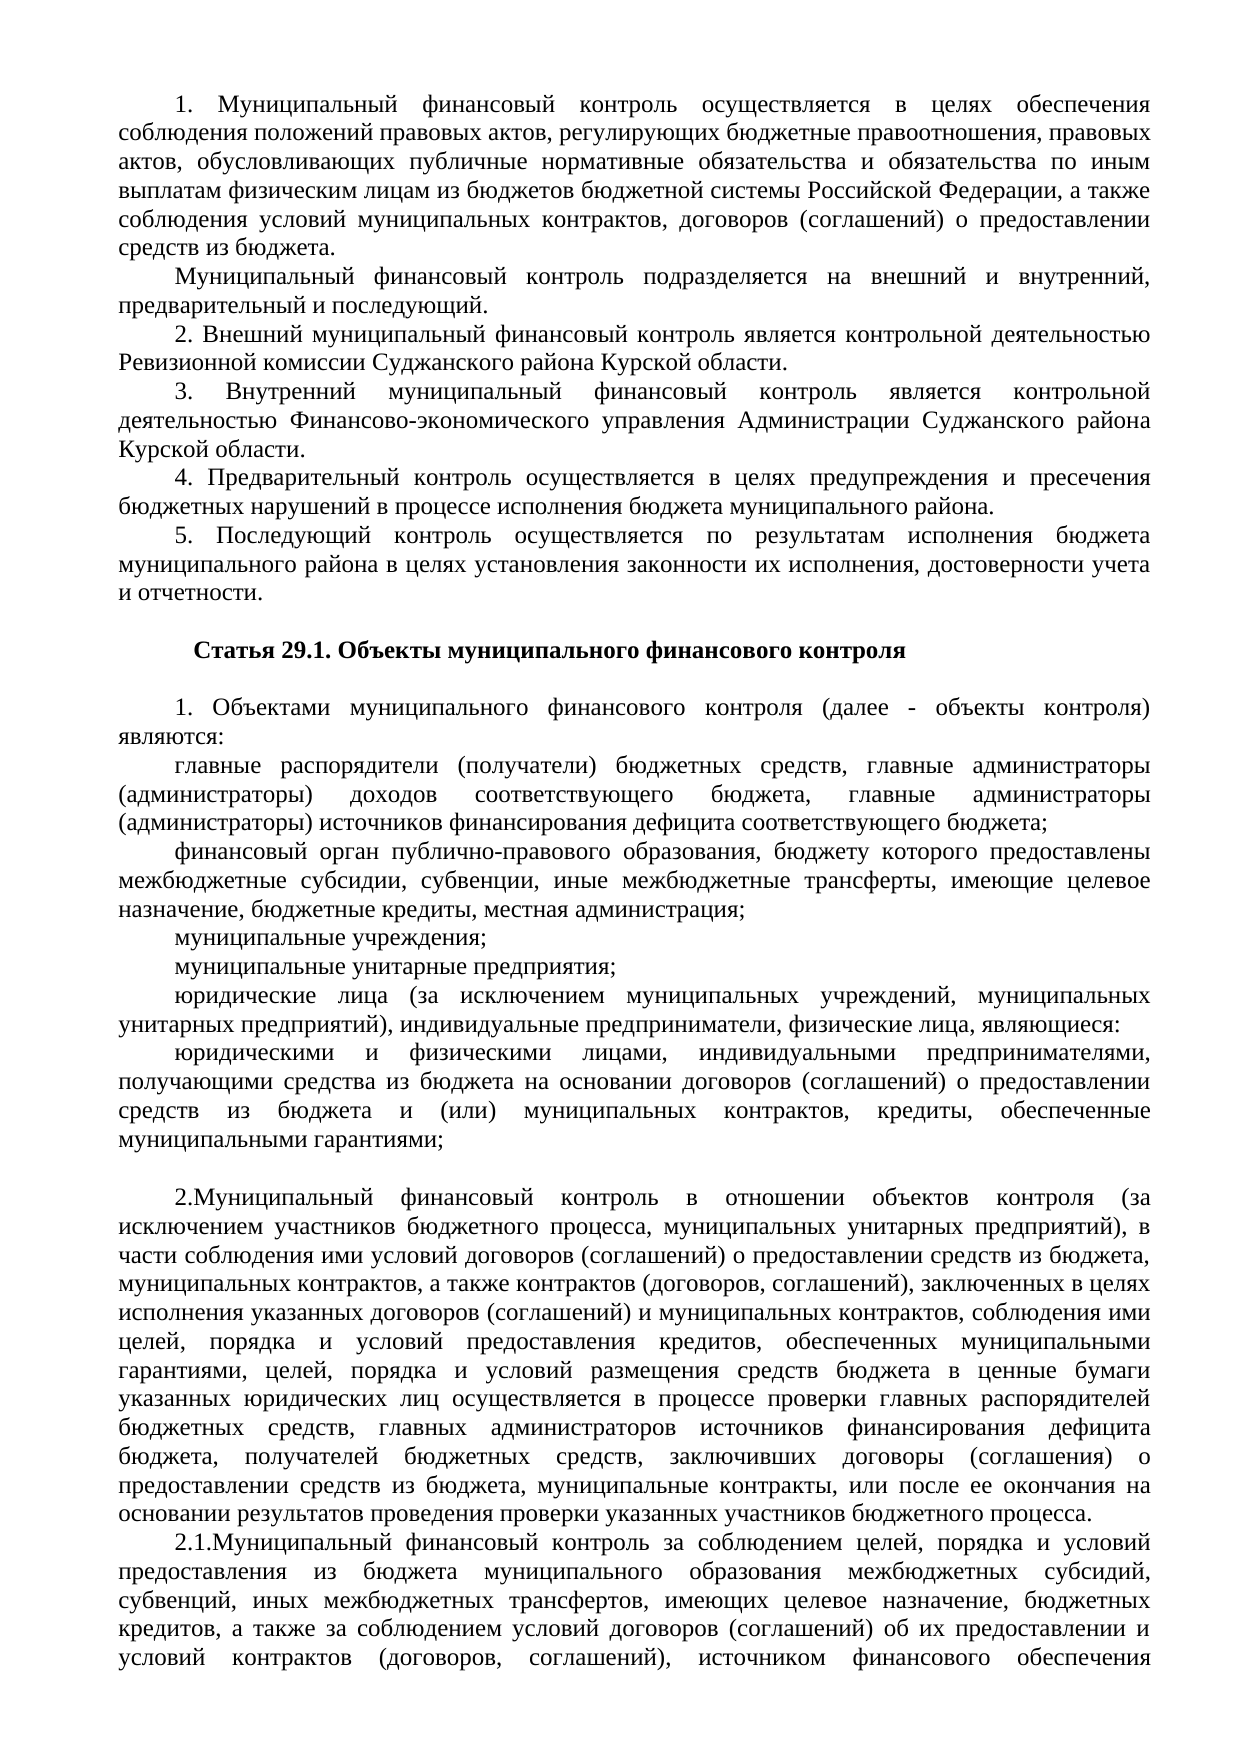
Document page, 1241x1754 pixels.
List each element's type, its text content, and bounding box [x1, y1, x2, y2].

text 5. Последующий контроль осуществляется по результатам исполнения бюджета муниципального района в целях установления законности их исполнения, достоверности учета и отчетности. [118, 520, 1152, 606]
text финансовый орган публично-правового образования, бюджету которого предоставлены межбюджетные субсидии, субвенции, иные межбюджетные трансферты, имеющие целевое назначение, бюджетные кредиты, местная администрация; [118, 836, 1152, 922]
text 4. Предварительный контроль осуществляется в целях предупреждения и пресечения бюджетных нарушений в процессе исполнения бюджета муниципального района. [118, 462, 1152, 520]
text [118, 1527, 1152, 1671]
text главные распорядители (получатели) бюджетных средств, главные администраторы (администраторы) доходов соответствующего бюджета, главные администраторы (администраторы) источников финансирования дефицита соответствующего бюджета; [118, 750, 1152, 836]
text юридические лица (за исключением муниципальных учреждений, муниципальных унитарных предприятий), индивидуальные предприниматели, физические лица, являющиеся: [118, 980, 1152, 1037]
text Муниципальный финансовый контроль подразделяется на внешний и внутренний, предварительный и последующий. [118, 261, 1152, 319]
text 2. Внешний муниципальный финансовый контроль является контрольной деятельностью Ревизионной комиссии Суджанского района Курской области. [118, 319, 1152, 376]
text 1. Муниципальный финансовый контроль осуществляется в целях обеспечения соблюдения положений правовых актов, регулирующих бюджетные правоотношения, правовых актов, обусловливающих публичные нормативные обязательства и обязательства по иным выплатам физическим лицам из бюджетов бюджетной системы Российской Федерации, а также соблюдения условий муниципальных контрактов, договоров (соглашений) о предоставлении средств из бюджета. [118, 89, 1152, 261]
text юридическими и физическими лицами, индивидуальными предпринимателями, получающими средства из бюджета на основании договоров (соглашений) о предоставлении средств из бюджета и (или) муниципальных контрактов, кредиты, обеспеченные муниципальными гарантиями; [118, 1037, 1152, 1152]
text 3. Внутренний муниципальный финансовый контроль является контрольной деятельностью Финансово-экономического управления Администрации Суджанского района Курской области. [118, 376, 1152, 462]
text муниципальные унитарные предприятия; [118, 951, 1152, 980]
text 1. Объектами муниципального финансового контроля (далее - объекты контроля) являются: [118, 692, 1152, 750]
text 2.Муниципальный финансовый контроль в отношении объектов контроля (за исключением участников бюджетного процесса, муниципальных унитарных предприятий), в части соблюдения ими условий договоров (соглашений) о предоставлении средств из бюджета, муниципальных контрактов, а также контрактов (договоров, соглашений), заключенных в целях исполнения указанных договоров (соглашений) и муниципальных контрактов, соблюдения ими целей, порядка и условий предоставления кредитов, обеспеченных муниципальными гарантиями, целей, порядка и условий размещения средств бюджета в ценные бумаги указанных юридических лиц осуществляется в процессе проверки главных распорядителей бюджетных средств, главных администраторов источников финансирования дефицита бюджета, получателей бюджетных средств, заключивших договоры (соглашения) о предоставлении средств из бюджета, муниципальные контракты, или после ее окончания на основании результатов проведения проверки указанных участников бюджетного процесса. [118, 1182, 1152, 1527]
text Статья 29.1. Объекты муниципального финансового контроля [118, 635, 1152, 664]
text муниципальные учреждения; [118, 922, 1152, 951]
